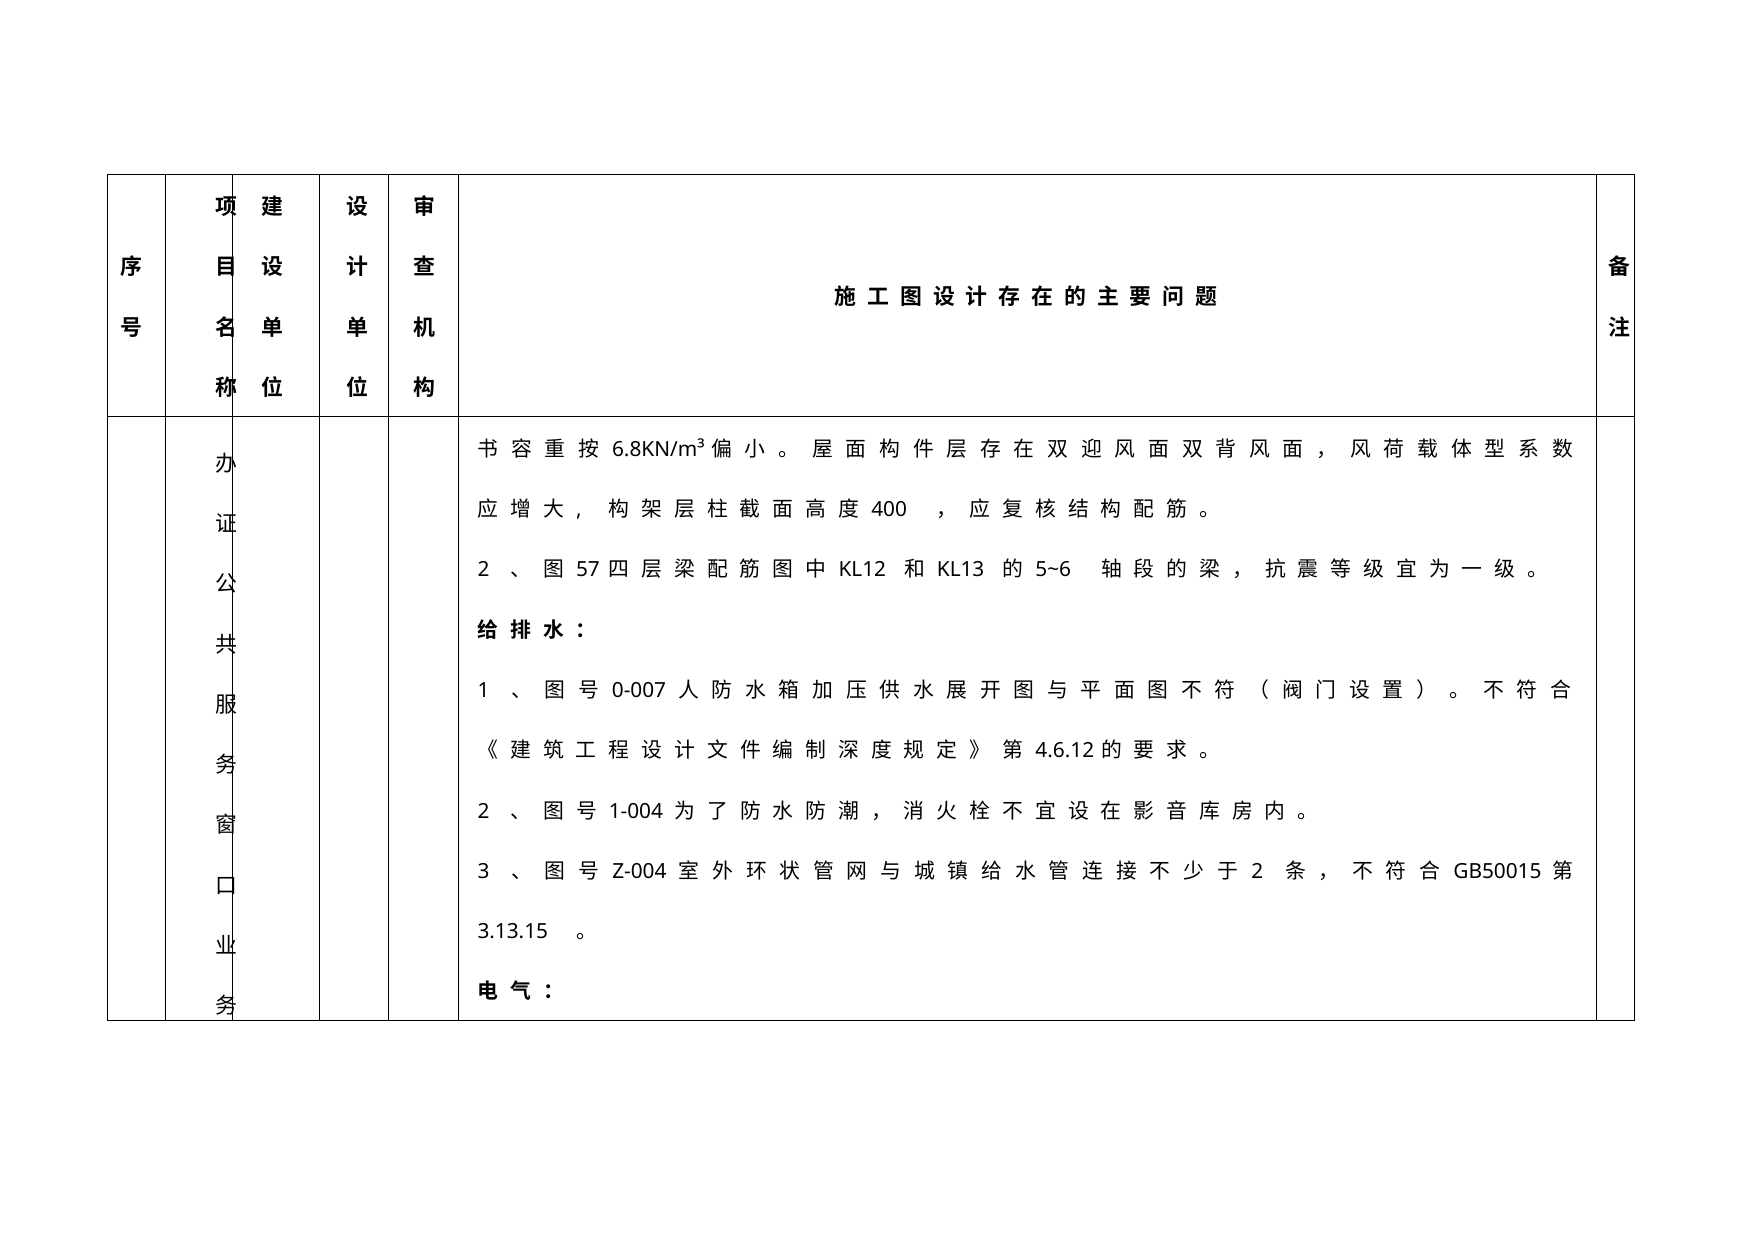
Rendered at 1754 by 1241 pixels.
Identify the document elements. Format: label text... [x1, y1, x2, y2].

table_header 审查 机构 [389, 175, 458, 416]
table_header 备注 [1597, 175, 1634, 416]
table_header 建设 单位 [233, 175, 319, 416]
table_header 项目名称 [166, 175, 232, 416]
table_cell [1597, 417, 1634, 1020]
table_header 施工图设计存在的主要问题 [459, 175, 1596, 416]
table_header 序号 [108, 175, 165, 416]
table_header 设计 单位 [320, 175, 388, 416]
